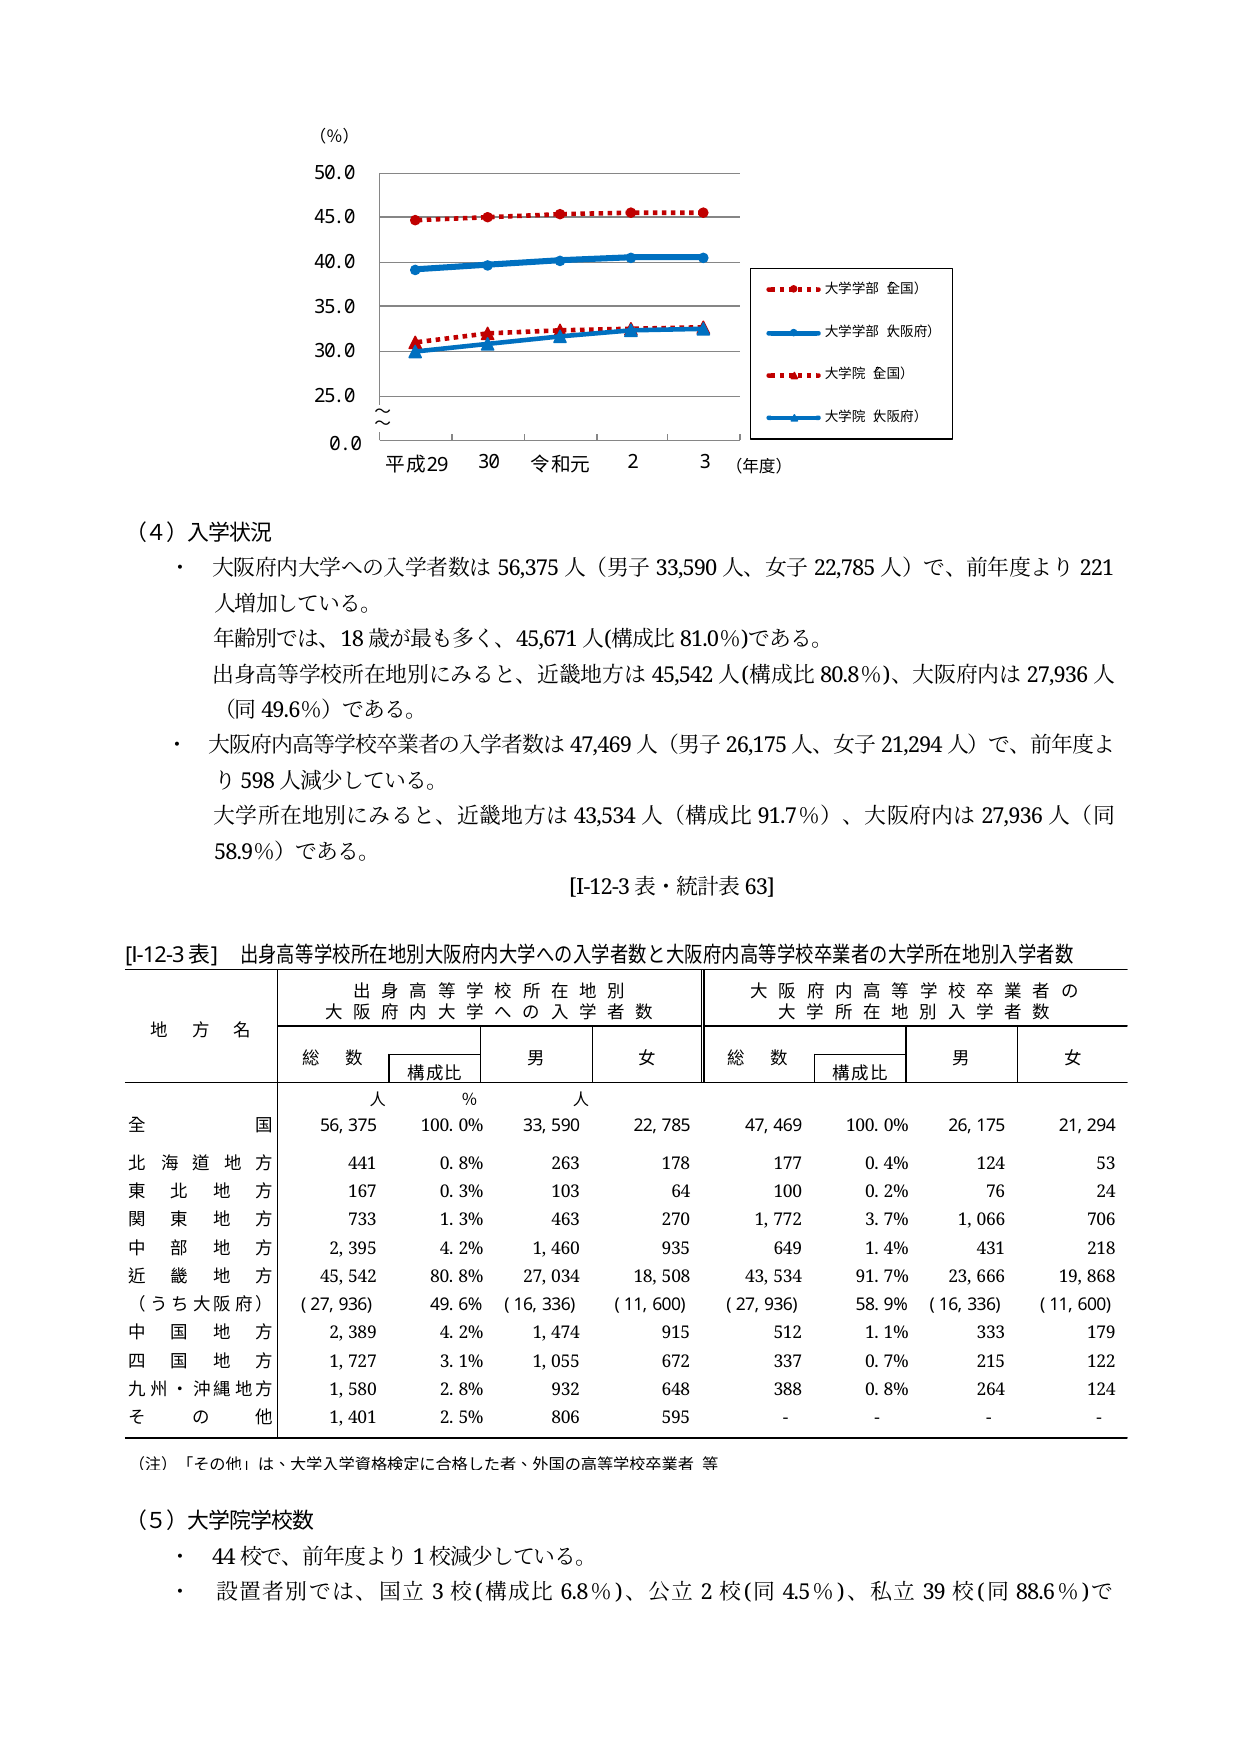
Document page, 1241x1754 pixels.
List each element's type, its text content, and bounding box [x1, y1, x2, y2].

text 出身高等学校所在地別にみると、近畿地方は45,542人(構成比80.8％)、大阪府内は27,936人（同49.6％）である。 [169, 654, 1116, 724]
text （４）入学状況 [125, 512, 1116, 547]
text 年齢別では、18歳が最も多く、45,671人(構成比81.0％)である。 [214, 618, 1116, 654]
text [Ⅰ-12-3表] 出身高等学校所在地別大阪府内大学への入学者数と大阪府内高等学校卒業者の大学所在地別入学者数 [125, 937, 1116, 969]
text ・ 大阪府内大学への入学者数は56,375人（男子33,590人、女子22,785人）で、前年度より221人増加している。 [169, 547, 1116, 618]
text （５）大学院学校数 [125, 1501, 1116, 1536]
text 大学所在地別にみると、近畿地方は43,534人（構成比91.7％）、大阪府内は27,936人（同58.9％）である。 [125, 795, 1116, 866]
text ・ 44校で、前年度より1校減少している。 [125, 1536, 1116, 1571]
text ・ 大阪府内高等学校卒業者の入学者数は47,469人（男子26,175人、女子21,294人）で、前年度より598人減少している。 [125, 724, 1116, 795]
text ・ 設置者別では、国立3校(構成比6.8％)、公立2校(同4.5％)、私立39校(同88.6％)で [169, 1571, 1116, 1607]
text [Ⅰ-12-3表・統計表63] [169, 866, 1116, 902]
